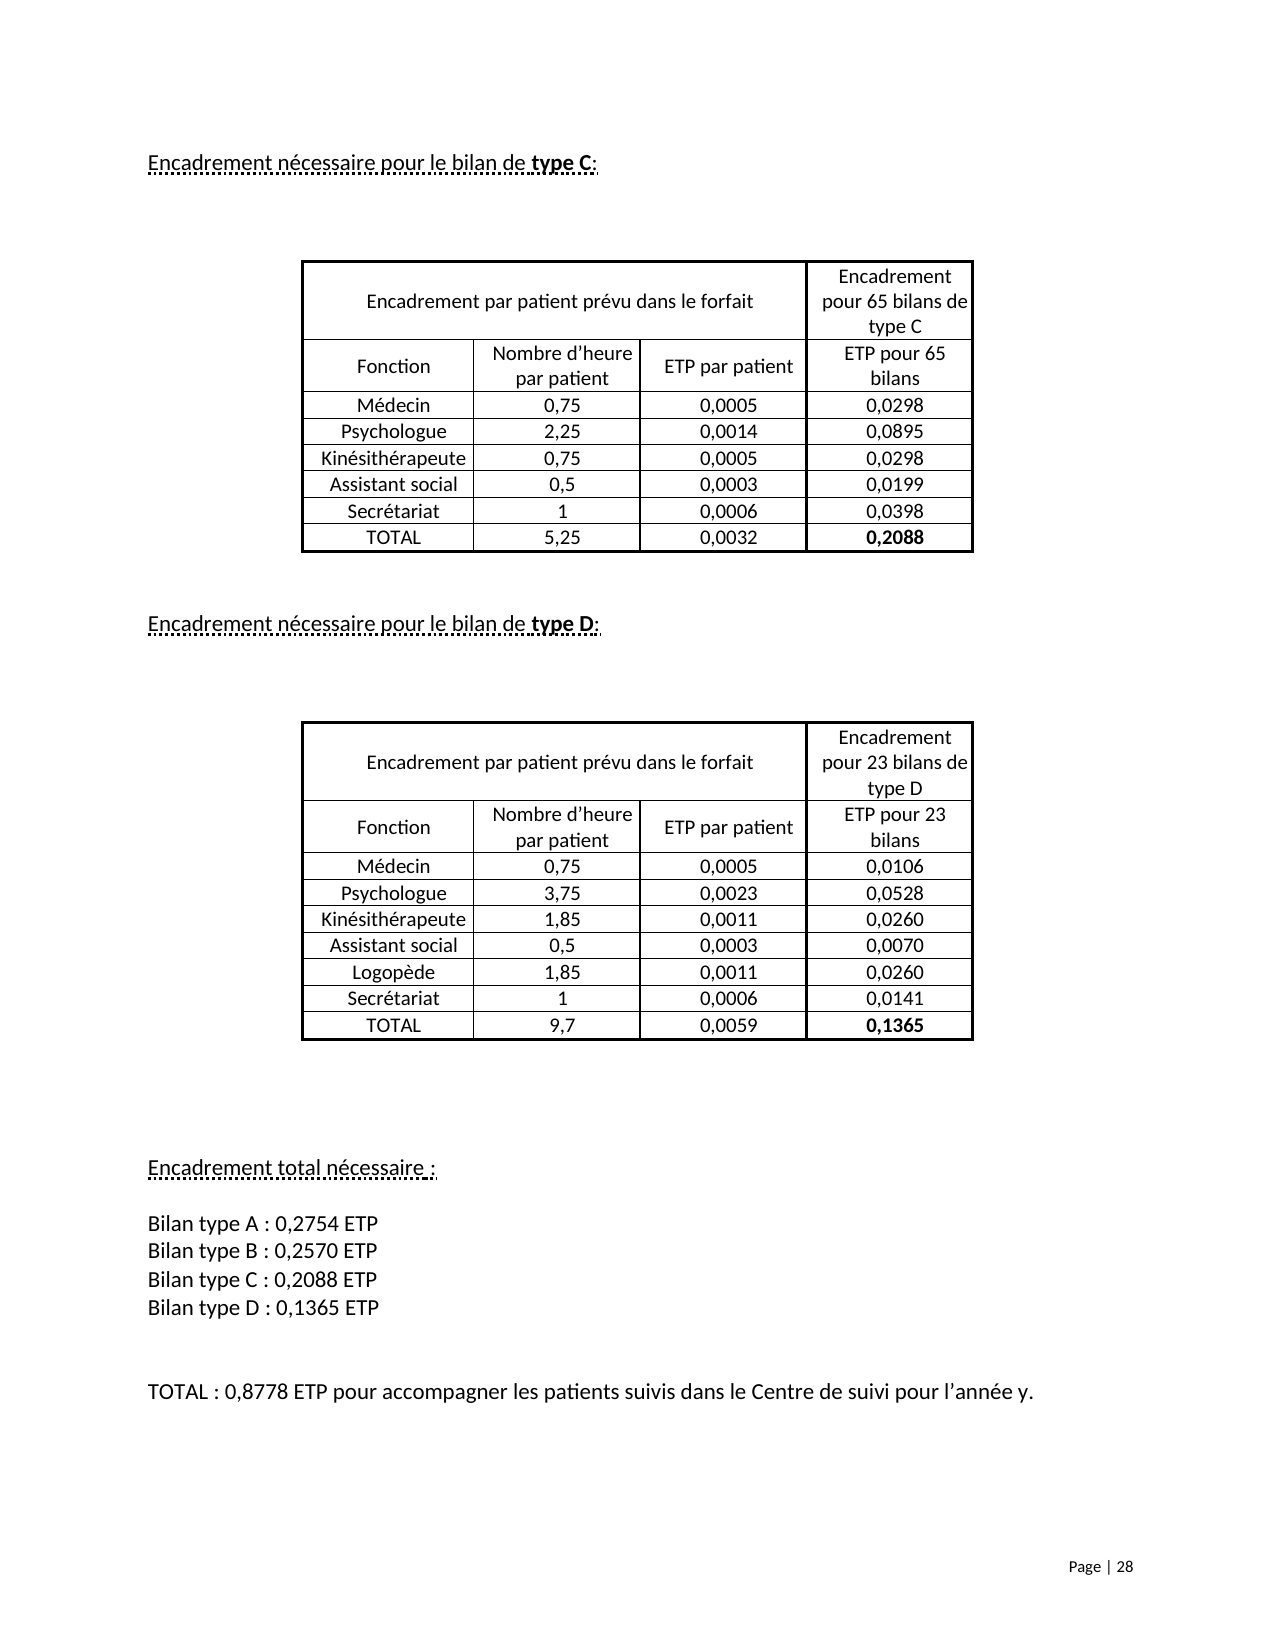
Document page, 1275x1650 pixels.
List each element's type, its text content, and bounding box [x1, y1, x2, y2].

table_cell 0,0059 [641, 1012, 805, 1037]
table_cell ETP par patient [641, 340, 805, 391]
table_header Encadrement par patient prévu dans le forfait [304, 263, 805, 339]
text Bilan type D : 0,1365 ETP [148, 1293, 1139, 1321]
table_cell Nombre d’heure par patient [474, 801, 639, 852]
table_cell 0,0070 [808, 933, 971, 958]
text Encadrement nécessaire pour le bilan de type D: [148, 609, 1139, 637]
table_cell TOTAL [304, 524, 473, 550]
table_cell Fonction [304, 801, 473, 852]
table_cell 0,0023 [641, 880, 805, 905]
table_cell Secrétariat [304, 986, 473, 1011]
text Encadrement total nécessaire : [148, 1153, 1139, 1181]
table_cell 0,0005 [641, 445, 805, 470]
table_cell 0,0528 [808, 880, 971, 905]
table_cell 0,1365 [808, 1012, 971, 1037]
table_cell 0,0005 [641, 853, 805, 879]
table_header Encadrement pour 23 bilans de type D [808, 724, 971, 800]
table_cell ETP pour 65 bilans [808, 340, 971, 391]
table_cell 2,25 [474, 419, 639, 444]
table_cell 0,75 [474, 853, 639, 879]
text Bilan type A : 0,2754 ETP [148, 1209, 1139, 1237]
table_cell 0,0260 [808, 959, 971, 984]
table_cell 1,85 [474, 906, 639, 932]
table_cell 0,0014 [641, 419, 805, 444]
table_cell Kinésithérapeute [304, 445, 473, 470]
table_cell 0,75 [474, 392, 639, 417]
table_cell ETP par patient [641, 801, 805, 852]
table_cell TOTAL [304, 1012, 473, 1037]
table_cell 0,0006 [641, 498, 805, 523]
table_cell Logopède [304, 959, 473, 984]
table_cell Psychologue [304, 419, 473, 444]
table_cell 0,0298 [808, 392, 971, 417]
table_cell Assistant social [304, 933, 473, 958]
table_cell 1 [474, 986, 639, 1011]
table_cell 0,0141 [808, 986, 971, 1011]
table_cell Kinésithérapeute [304, 906, 473, 932]
table_cell 9,7 [474, 1012, 639, 1037]
table_cell Nombre d’heure par patient [474, 340, 639, 391]
table_cell 0,0011 [641, 906, 805, 932]
table_cell 0,2088 [808, 524, 971, 550]
table_cell 3,75 [474, 880, 639, 905]
table_cell 0,0005 [641, 392, 805, 417]
table_cell Psychologue [304, 880, 473, 905]
table_cell 1,85 [474, 959, 639, 984]
table_cell Assistant social [304, 471, 473, 497]
text TOTAL : 0,8778 ETP pour accompagner les patients suivis dans le Centre de suivi pour l’année y. [148, 1377, 1139, 1405]
table_cell 0,0895 [808, 419, 971, 444]
table_cell 0,0106 [808, 853, 971, 879]
table_header Encadrement par patient prévu dans le forfait [304, 724, 805, 800]
table_cell 0,0003 [641, 471, 805, 497]
table_cell 0,5 [474, 471, 639, 497]
table_cell 0,0260 [808, 906, 971, 932]
table_header Encadrement pour 65 bilans de type C [808, 263, 971, 339]
table_cell 0,0011 [641, 959, 805, 984]
table_cell 0,0032 [641, 524, 805, 550]
table_cell 0,75 [474, 445, 639, 470]
table_cell Médecin [304, 392, 473, 417]
text Bilan type C : 0,2088 ETP [148, 1265, 1139, 1293]
table_cell 5,25 [474, 524, 639, 550]
text Encadrement nécessaire pour le bilan de type C: [148, 148, 1139, 176]
table_cell Secrétariat [304, 498, 473, 523]
table_cell Fonction [304, 340, 473, 391]
table_cell 0,0298 [808, 445, 971, 470]
table_cell 0,5 [474, 933, 639, 958]
table_cell 0,0003 [641, 933, 805, 958]
table_cell 0,0006 [641, 986, 805, 1011]
table_cell Médecin [304, 853, 473, 879]
table_cell 0,0199 [808, 471, 971, 497]
table_cell ETP pour 23 bilans [808, 801, 971, 852]
table_cell 1 [474, 498, 639, 523]
table_cell 0,0398 [808, 498, 971, 523]
text Bilan type B : 0,2570 ETP [148, 1237, 1139, 1265]
